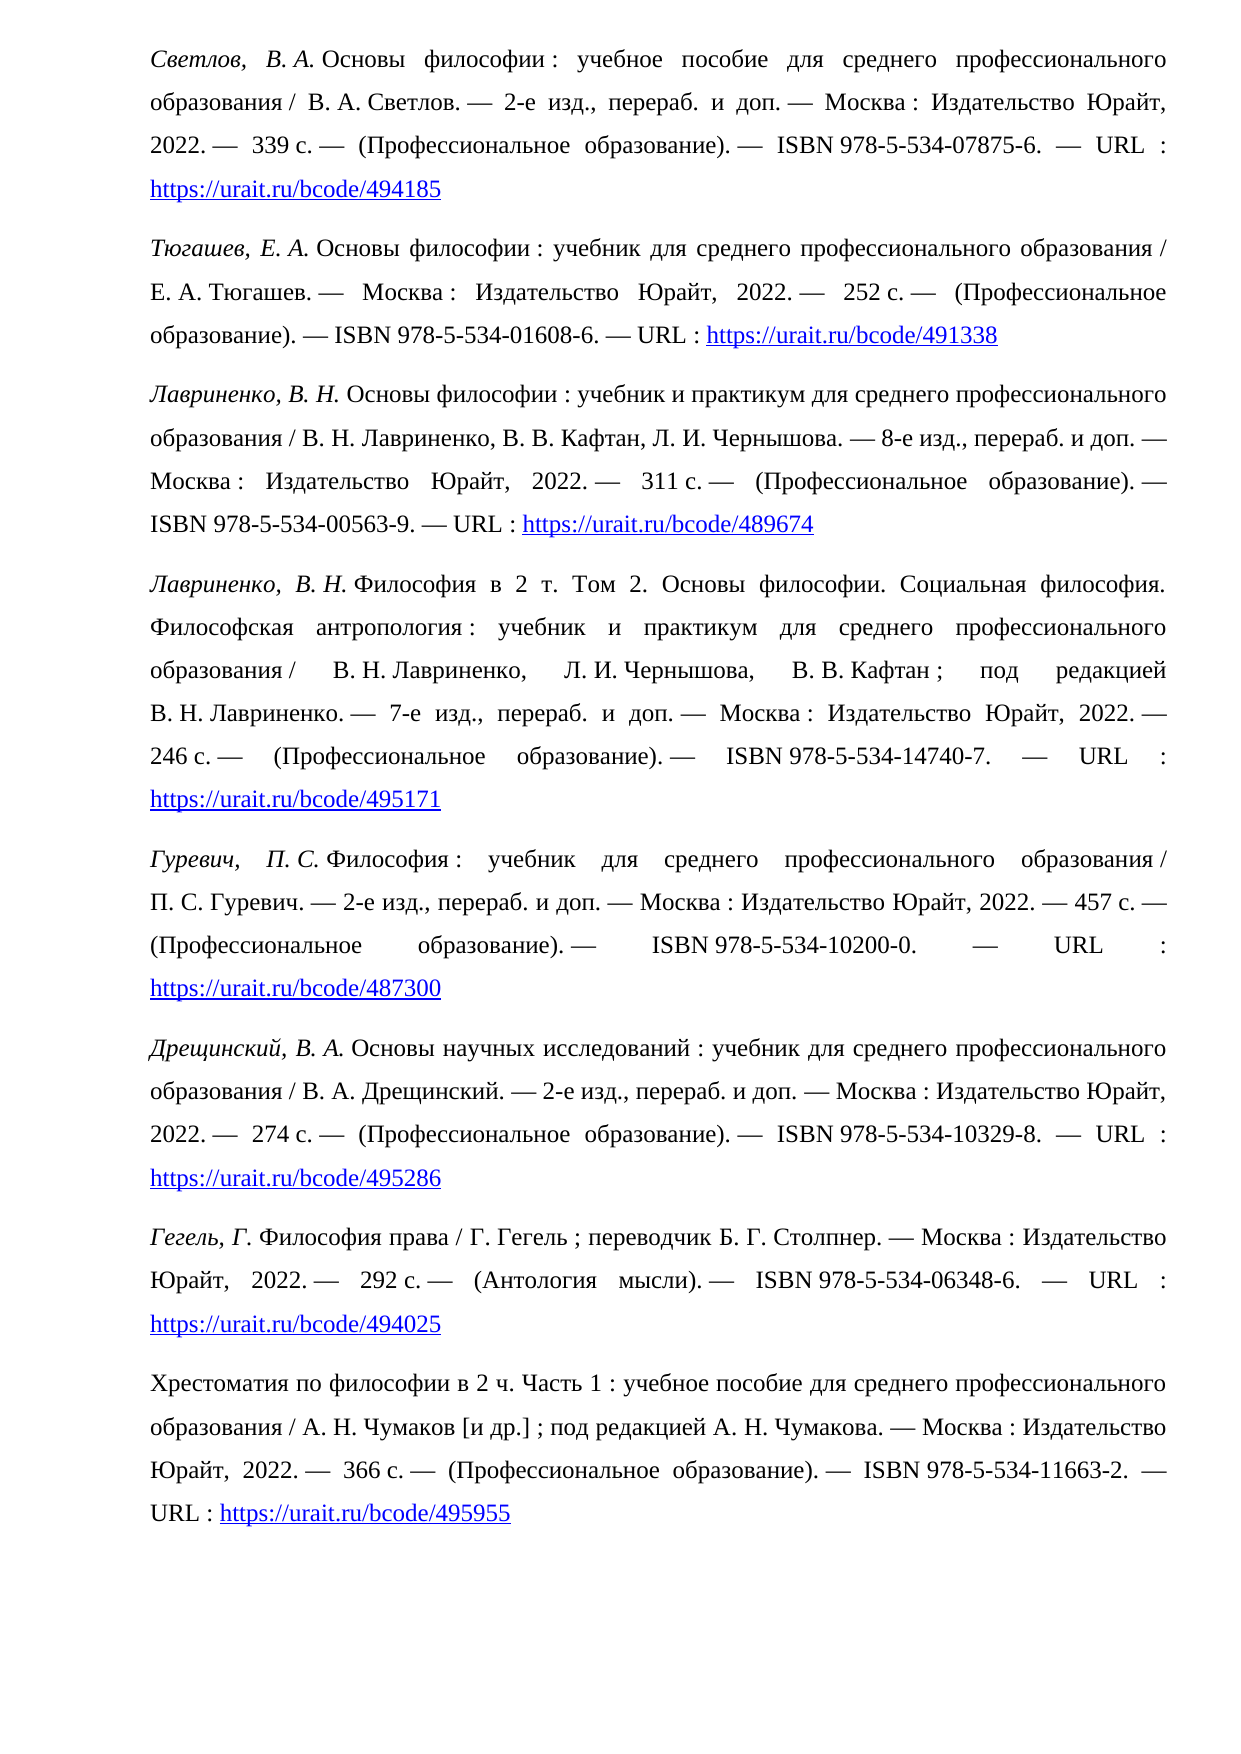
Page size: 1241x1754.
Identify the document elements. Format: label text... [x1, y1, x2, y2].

text Лавриненко, В. Н. Философия в 2 т. Том 2. Основы философии. Социальная философия. Философская антропология : учебник и практикум для среднего профессионального образования / В. Н. Лавриненко, Л. И. Чернышова, В. В. Кафтан ; под редакцией В. Н. Лавриненко. — 7-е изд., перераб. и доп. — Москва : Издательство Юрайт, 2022. — 246 с. — (Профессиональное образование). — ISBN 978-5-534-14740-7. — URL : https://urait.ru/bcode/495171 [150, 569, 1167, 813]
text Хрестоматия по философии в 2 ч. Часть 1 : учебное пособие для среднего профессионального образования / А. Н. Чумаков [и др.] ; под редакцией А. Н. Чумакова. — Москва : Издательство Юрайт, 2022. — 366 с. — (Профессиональное образование). — ISBN 978-5-534-11663-2. — URL : https://urait.ru/bcode/495955 [150, 1368, 1167, 1527]
text Лавриненко, В. Н. Основы философии : учебник и практикум для среднего профессионального образования / В. Н. Лавриненко, В. В. Кафтан, Л. И. Чернышова. — 8-е изд., перераб. и доп. — Москва : Издательство Юрайт, 2022. — 311 с. — (Профессиональное образование). — ISBN 978-5-534-00563-9. — URL : https://urait.ru/bcode/489674 [150, 379, 1167, 538]
text Дрещинский, В. А. Основы научных исследований : учебник для среднего профессионального образования / В. А. Дрещинский. — 2-е изд., перераб. и доп. — Москва : Издательство Юрайт, 2022. — 274 с. — (Профессиональное образование). — ISBN 978-5-534-10329-8. — URL : https://urait.ru/bcode/495286 [150, 1033, 1167, 1191]
text Светлов, В. А. Основы философии : учебное пособие для среднего профессионального образования / В. А. Светлов. — 2-е изд., перераб. и доп. — Москва : Издательство Юрайт, 2022. — 339 с. — (Профессиональное образование). — ISBN 978-5-534-07875-6. — URL : https://urait.ru/bcode/494185 [150, 44, 1167, 202]
text Гегель, Г. Философия права / Г. Гегель ; переводчик Б. Г. Столпнер. — Москва : Издательство Юрайт, 2022. — 292 с. — (Антология мысли). — ISBN 978-5-534-06348-6. — URL : https://urait.ru/bcode/494025 [150, 1222, 1167, 1337]
text Гуревич, П. С. Философия : учебник для среднего профессионального образования / П. С. Гуревич. — 2-е изд., перераб. и доп. — Москва : Издательство Юрайт, 2022. — 457 с. — (Профессиональное образование). — ISBN 978-5-534-10200-0. — URL : https://urait.ru/bcode/487300 [150, 844, 1167, 1002]
text Тюгашев, Е. А. Основы философии : учебник для среднего профессионального образования / Е. А. Тюгашев. — Москва : Издательство Юрайт, 2022. — 252 с. — (Профессиональное образование). — ISBN 978-5-534-01608-6. — URL : https://urait.ru/bcode/491338 [150, 233, 1167, 348]
